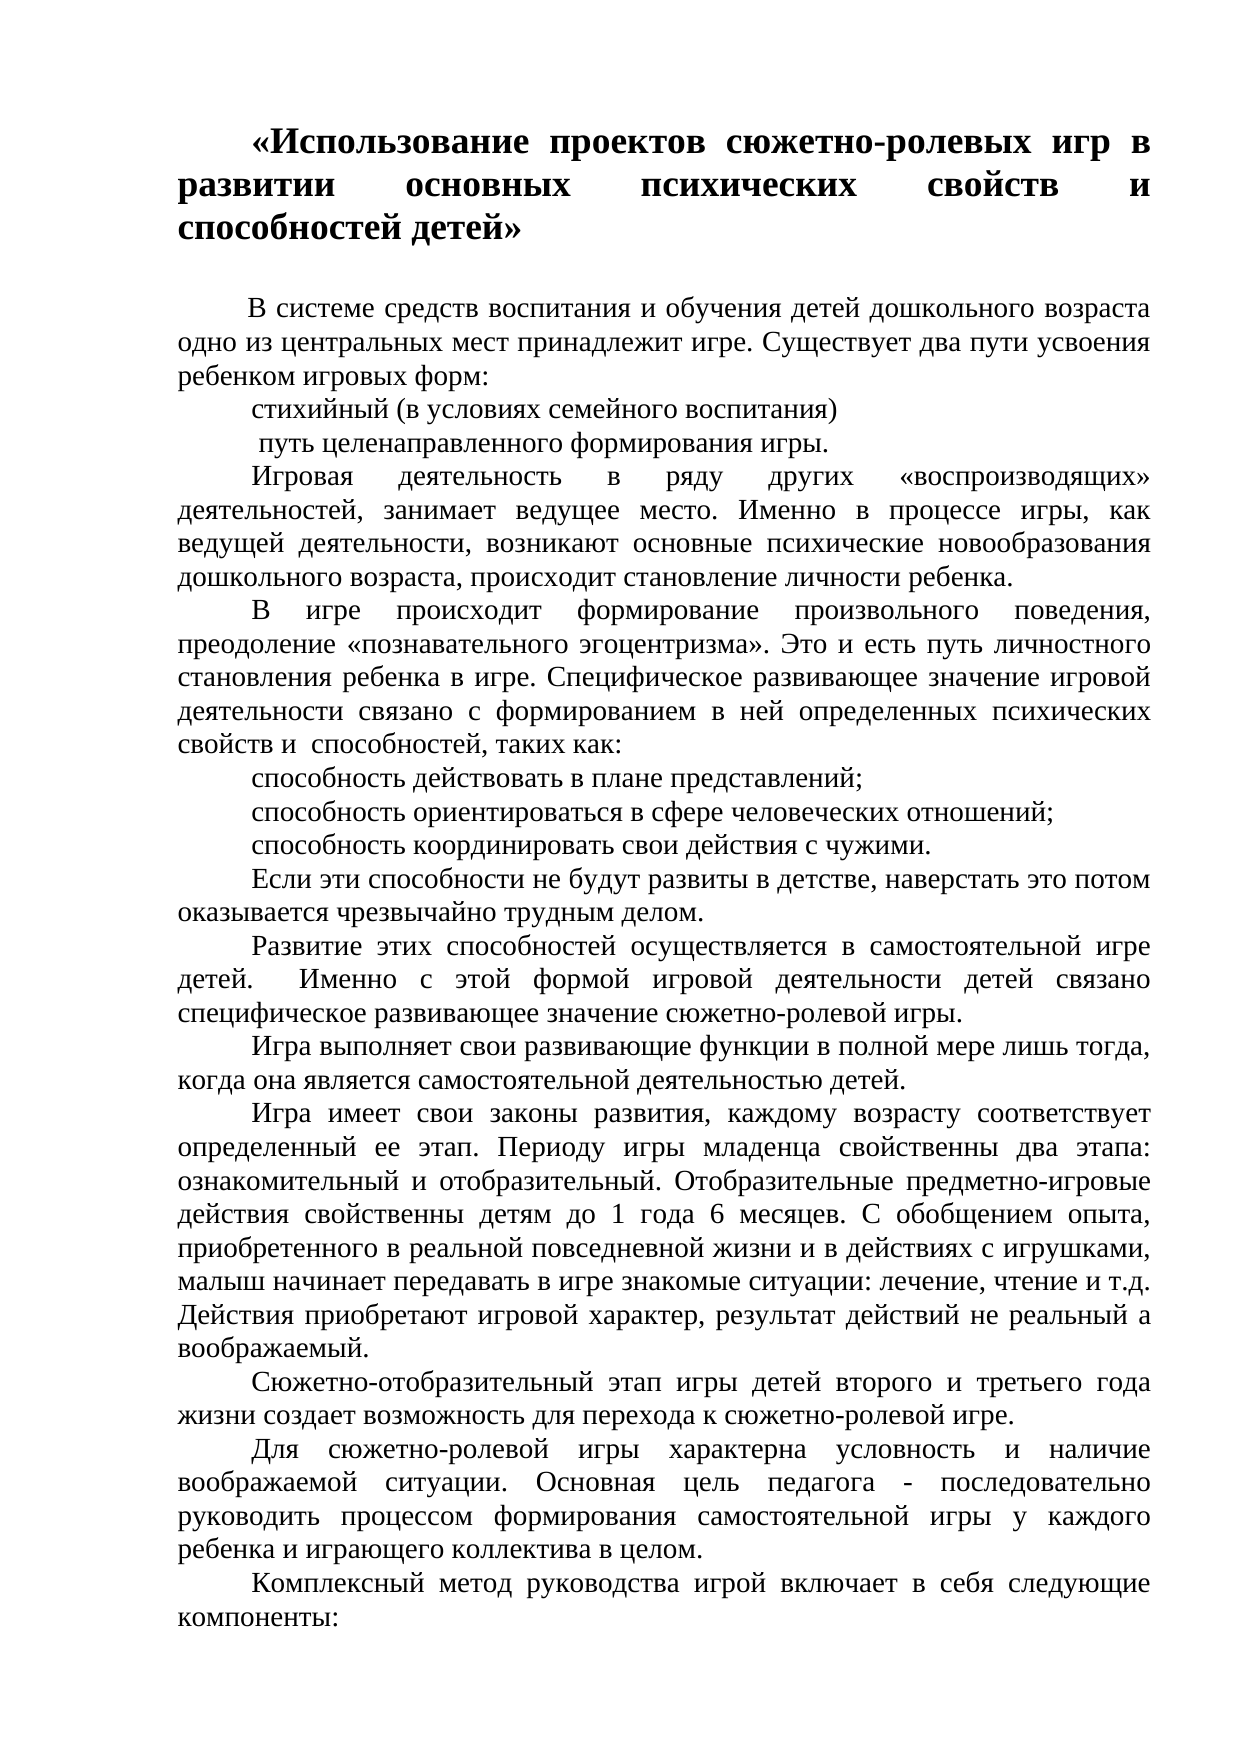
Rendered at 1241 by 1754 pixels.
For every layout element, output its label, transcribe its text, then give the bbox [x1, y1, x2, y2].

text В игре происходит формирование произвольного поведения, преодоление «познавательного эгоцентризма». Это и есть путь личностного становления ребенка в игре. Специфическое развивающее значение игровой деятельности связано с формированием в ней определенных психических свойств и способностей, таких как: [177, 592, 1152, 760]
text Игра имеет свои законы развития, каждому возрасту соответствует определенный ее этап. Периоду игры младенца свойственны два этапа: ознакомительный и отобразительный. Отобразительные предметно-игровые действия свойственны детям до 1 года 6 месяцев. С обобщением опыта, приобретенного в реальной повседневной жизни и в действиях с игрушками, малыш начинает передавать в игре знакомые ситуации: лечение, чтение и т.д. Действия приобретают игровой характер, результат действий не реальный а воображаемый. [177, 1096, 1152, 1364]
text Если эти способности не будут развиты в детстве, наверстать это потом оказывается чрезвычайно трудным делом. [177, 861, 1152, 928]
text путь целенаправленного формирования игры. [177, 425, 1152, 458]
text Комплексный метод руководства игрой включает в себя следующие компоненты: [177, 1565, 1152, 1632]
text способность ориентироваться в сфере человеческих отношений; [177, 794, 1152, 827]
text Сюжетно-отобразительный этап игры детей второго и третьего года жизни создает возможность для перехода к сюжетно-ролевой игре. [177, 1364, 1152, 1431]
text В системе средств воспитания и обучения детей дошкольного возраста одно из центральных мест принадлежит игре. Существует два пути усвоения ребенком игровых форм: [177, 291, 1152, 391]
text «Использование проектов сюжетно-ролевых игр в развитии основных психических свойств и способностей детей» [177, 118, 1152, 247]
text Развитие этих способностей осуществляется в самостоятельной игре детей. Именно с этой формой игровой деятельности детей связано специфическое развивающее значение сюжетно-ролевой игры. [177, 928, 1152, 1028]
text стихийный (в условиях семейного воспитания) [177, 391, 1152, 425]
text Игровая деятельность в ряду других «воспроизводящих» деятельностей, занимает ведущее место. Именно в процессе игры, как ведущей деятельности, возникают основные психические новообразования дошкольного возраста, происходит становление личности ребенка. [177, 458, 1152, 592]
text Игра выполняет свои развивающие функции в полной мере лишь тогда, когда она является самостоятельной деятельностью детей. [177, 1028, 1152, 1096]
text способность действовать в плане представлений; [177, 760, 1152, 794]
text Для сюжетно-ролевой игры характерна условность и наличие воображаемой ситуации. Основная цель педагога - последовательно руководить процессом формирования самостоятельной игры у каждого ребенка и играющего коллектива в целом. [177, 1431, 1152, 1565]
text способность координировать свои действия с чужими. [177, 827, 1152, 861]
